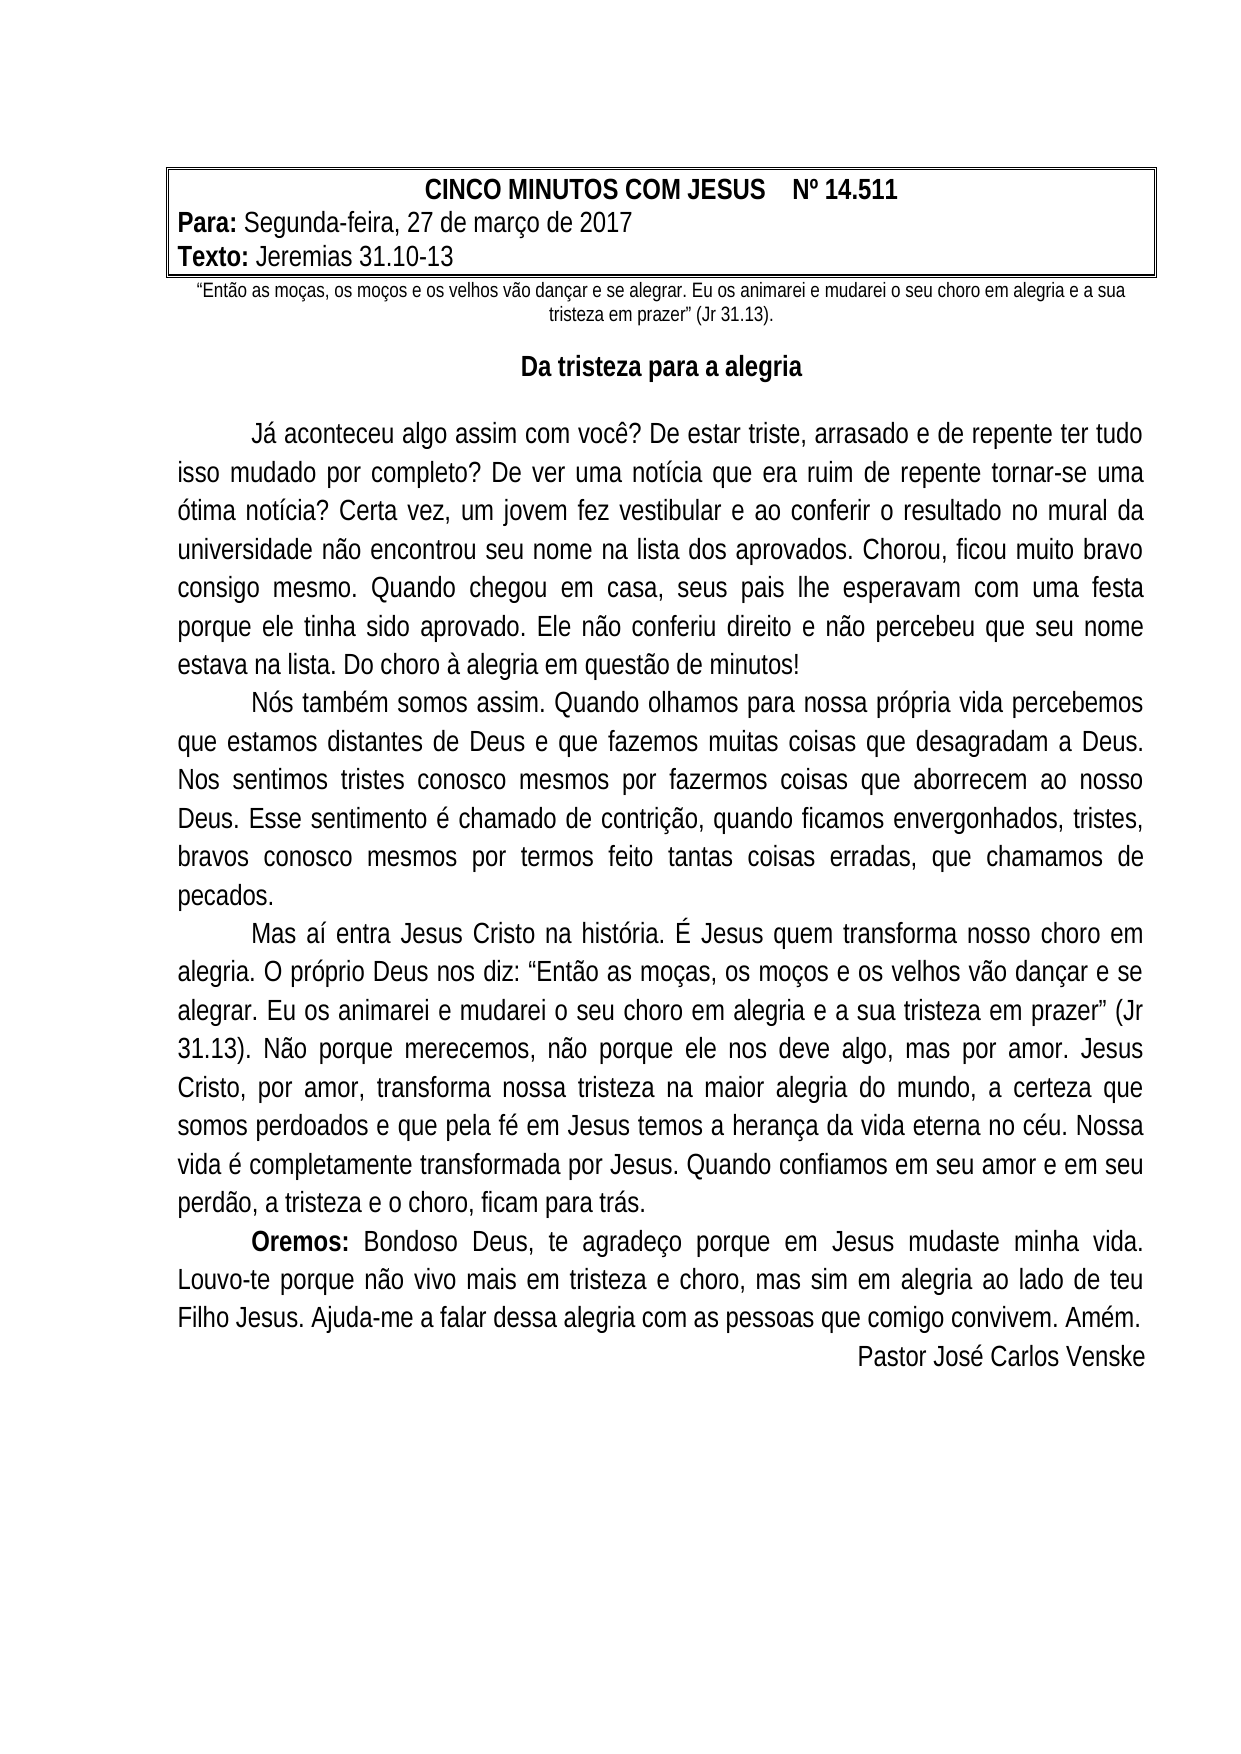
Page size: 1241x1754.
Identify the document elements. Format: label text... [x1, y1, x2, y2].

text Já aconteceu algo assim com você? De estar triste, arrasado e de repente ter tudo isso mudado por completo? De ver uma notícia que era ruim de repente tornar-se uma ótima notícia? Certa vez, um jovem fez vestibular e ao conferir o resultado no mural da universidade não encontrou seu nome na lista dos aprovados. Chorou, ficou muito bravo consigo mesmo. Quando chegou em casa, seus pais lhe esperavam com uma festa porque ele tinha sido aprovado. Ele não conferiu direito e não percebeu que seu nome estava na lista. Do choro à alegria em questão de minutos! [177, 416, 1146, 681]
text Nós também somos assim. Quando olhamos para nossa própria vida percebemos que estamos distantes de Deus e que fazemos muitas coisas que desagradam a Deus. Nos sentimos tristes conosco mesmos por fazermos coisas que aborrecem ao nosso Deus. Esse sentimento é chamado de contrição, quando ficamos envergonhados, tristes, bravos conosco mesmos por termos feito tantas coisas erradas, que chamamos de pecados. [177, 686, 1146, 911]
text Para: Segunda-feira, 27 de março de 2017 [177, 206, 1146, 234]
text Mas aí entra Jesus Cristo na história. É Jesus quem transforma nosso choro em alegria. O próprio Deus nos diz: “Então as moças, os moços e os velhos vão dançar e se alegrar. Eu os animarei e mudarei o seu choro em alegria e a sua tristeza em prazer” (Jr 31.13). Não porque merecemos, não porque ele nos deve algo, mas por amor. Jesus Cristo, por amor, transforma nossa tristeza na maior alegria do mundo, a certeza que somos perdoados e que pela fé em Jesus temos a herança da vida eterna no céu. Nossa vida é completamente transformada por Jesus. Quando confiamos em seu amor e em seu perdão, a tristeza e o choro, ficam para trás. [177, 916, 1146, 1219]
text Pastor José Carlos Venske [177, 1339, 1146, 1372]
title CINCO MINUTOS COM JESUS Nº 14.511 [169, 170, 1154, 206]
text Oremos: Bondoso Deus, te agradeço porque em Jesus mudaste minha vida. Louvo-te porque não vivo mais em tristeza e choro, mas sim em alegria ao lado de teu Filho Jesus. Ajuda-me a falar dessa alegria com as pessoas que comigo convivem. Amém. [177, 1224, 1146, 1334]
text “Então as moças, os moços e os velhos vão dançar e se alegrar. Eu os animarei e mudarei o seu choro em alegria e a sua tristeza em prazer” (Jr 31.13). [177, 278, 1146, 326]
text Da tristeza para a alegria [177, 349, 1146, 383]
text Texto: Jeremias 31.10-13 [169, 234, 1154, 274]
